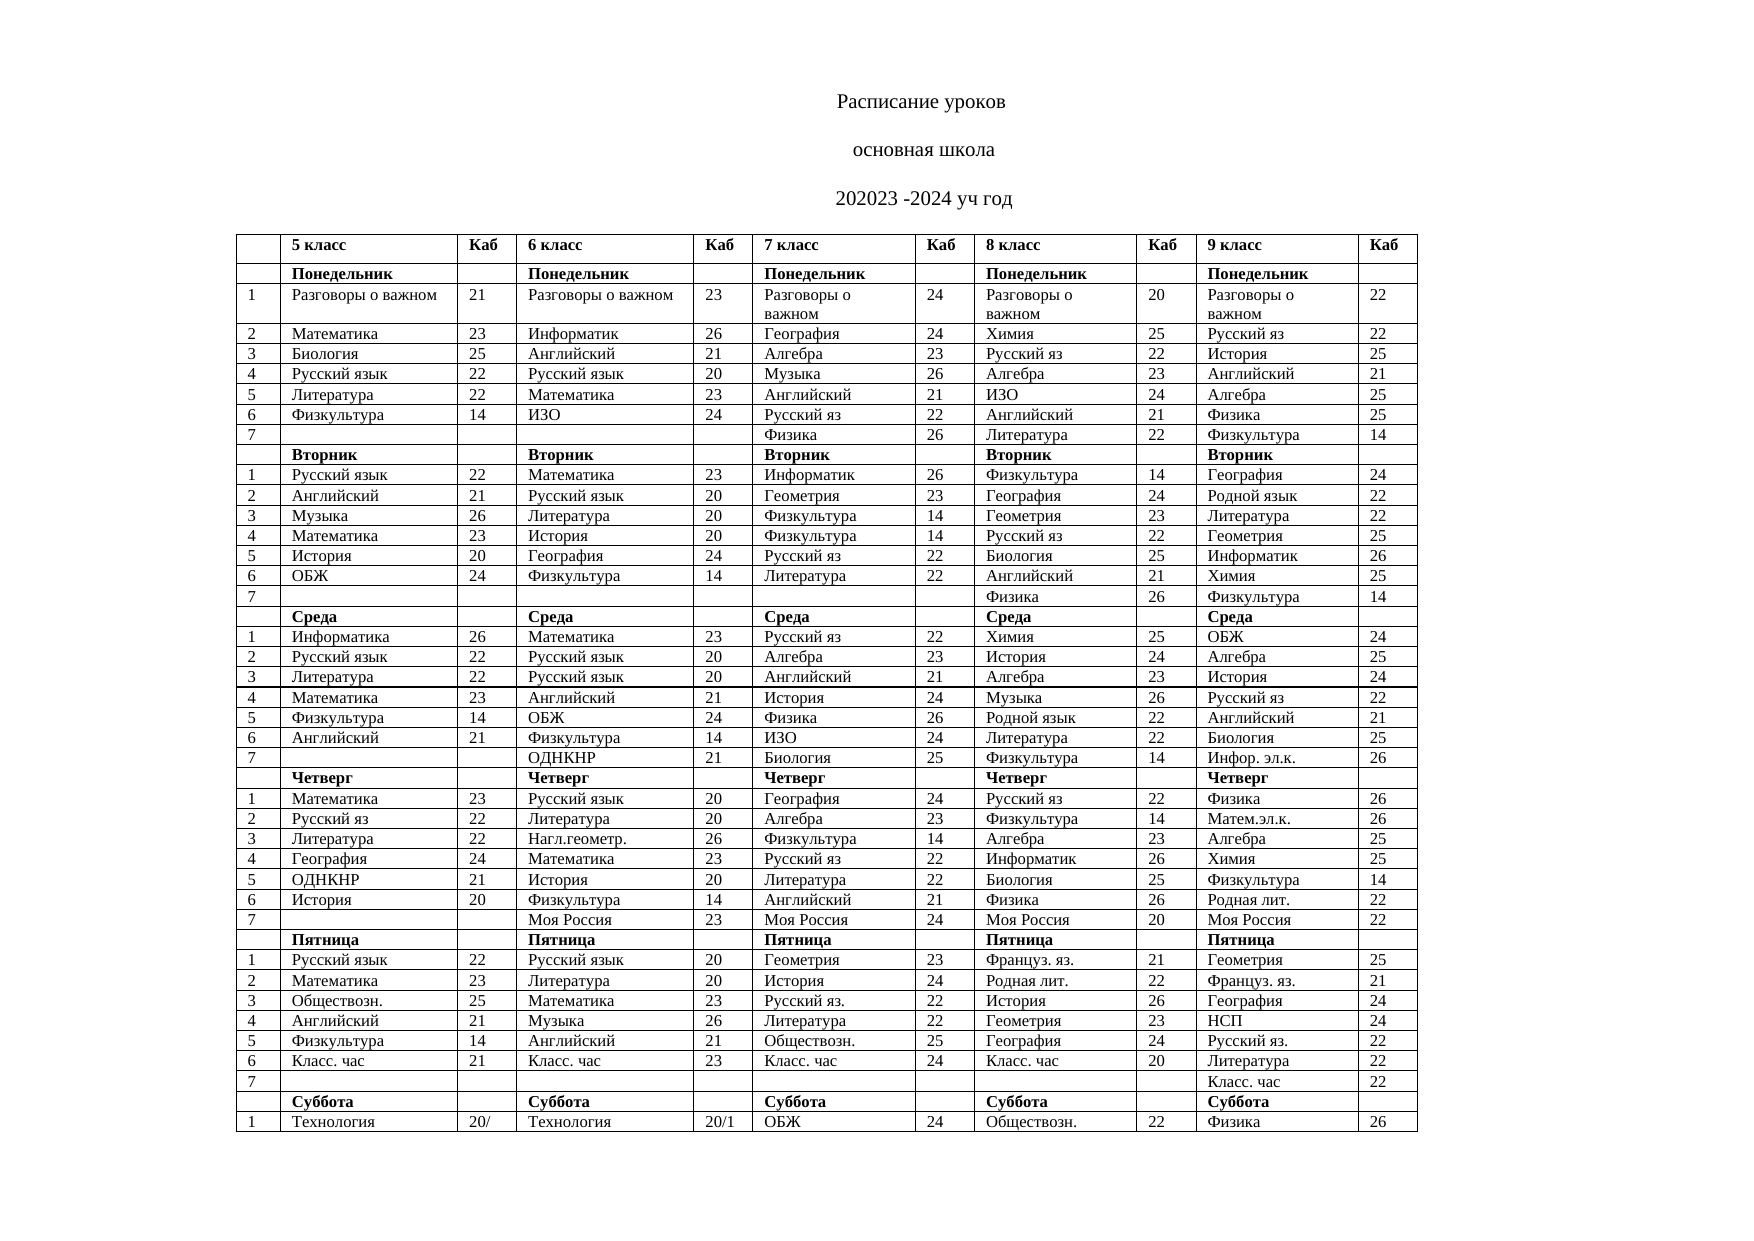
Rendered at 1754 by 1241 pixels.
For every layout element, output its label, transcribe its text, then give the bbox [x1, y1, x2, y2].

table_cell 20/12 [694, 1112, 752, 1131]
table_cell Русский яз [753, 546, 915, 565]
table_cell 22 [1359, 284, 1417, 323]
table_cell 22 [458, 829, 516, 848]
table_cell Француз. яз. [975, 950, 1136, 969]
table_cell 23 [694, 849, 752, 868]
table_cell Алгебра [975, 829, 1136, 848]
table_header 6 класс [517, 235, 693, 263]
table_cell Английский [975, 405, 1136, 424]
table_cell 26 [1359, 546, 1417, 565]
table_cell [237, 930, 280, 949]
table_cell История [753, 688, 915, 707]
table_cell [916, 607, 974, 626]
table_cell Физкультура [1197, 586, 1358, 606]
table_cell Алгебра [1197, 829, 1358, 848]
table_cell Литература [281, 829, 457, 848]
table_cell 25 [1359, 647, 1417, 666]
table_cell Геометрия [1197, 526, 1358, 545]
text основная школа [207, 137, 1636, 161]
table_cell 21 [458, 728, 516, 747]
table_cell 25 [458, 991, 516, 1010]
table_cell Химия [975, 324, 1136, 343]
table_cell 14 [1359, 586, 1417, 606]
table_cell 24 [694, 405, 752, 424]
table_cell НСП [1197, 1011, 1358, 1030]
table_cell 26 [1137, 991, 1196, 1010]
table_cell Среда [975, 607, 1136, 626]
table_cell Физика [1197, 405, 1358, 424]
table_cell 7 [237, 586, 280, 606]
table_cell [753, 586, 915, 606]
table_cell Физика [753, 425, 915, 444]
table_cell 6 [237, 566, 280, 585]
table_cell 26 [1137, 890, 1196, 909]
table_cell Русский яз [1197, 324, 1358, 343]
table_cell Физкультура [753, 506, 915, 525]
table_cell Алгебра [975, 667, 1136, 686]
table_header 9 класс [1197, 235, 1358, 263]
table_cell 25 [1359, 566, 1417, 585]
table_cell 7 [237, 425, 280, 444]
table_cell 25 [1137, 546, 1196, 565]
table_cell 26 [1137, 849, 1196, 868]
table_cell 14 [916, 829, 974, 848]
table_cell 23 [458, 688, 516, 707]
table_cell Биология [975, 546, 1136, 565]
table_cell [458, 445, 516, 464]
table_cell 22 [1137, 1112, 1196, 1131]
table_cell 23 [694, 1051, 752, 1070]
table_cell 1 [237, 284, 280, 323]
table_cell 20 [1137, 284, 1196, 323]
table_cell 14 [1359, 425, 1417, 444]
table_cell 23 [916, 809, 974, 828]
table_cell 26 [916, 425, 974, 444]
table_cell 21 [1137, 566, 1196, 585]
table_cell 25 [1359, 728, 1417, 747]
table_cell Физкультура [975, 465, 1136, 484]
table_cell [1359, 1092, 1417, 1111]
table_cell 22 [458, 465, 516, 484]
table_cell География [975, 485, 1136, 504]
table_cell 7 [237, 1071, 280, 1091]
table_cell Вторник [753, 445, 915, 464]
table_cell 20 [458, 890, 516, 909]
table_cell 7 [237, 748, 280, 767]
table_cell Русский язык [517, 485, 693, 504]
table_cell 20 [694, 526, 752, 545]
table_cell Класс. час [753, 1051, 915, 1070]
table_cell Пятница [517, 930, 693, 949]
table_header Каб [694, 235, 752, 263]
table_cell История [975, 647, 1136, 666]
table_cell 26 [1359, 809, 1417, 828]
table_cell Физика [975, 890, 1136, 909]
table_cell Английский [753, 667, 915, 686]
table_cell Разговоры о важном [975, 284, 1136, 323]
table_cell Литература [975, 425, 1136, 444]
table_cell 22 [1137, 789, 1196, 808]
table_cell Пятница [281, 930, 457, 949]
table_cell 21 [694, 1031, 752, 1050]
table_cell 14 [916, 506, 974, 525]
table_cell 24 [916, 970, 974, 989]
table_header Каб [458, 235, 516, 263]
table_cell 23 [916, 950, 974, 969]
table_cell Родная лит. [1197, 890, 1358, 909]
table_cell 22 [916, 1011, 974, 1030]
table_cell 20 [694, 647, 752, 666]
table_cell 24 [694, 708, 752, 727]
table_cell Среда [1197, 607, 1358, 626]
table_cell Английский [281, 728, 457, 747]
table_cell 23 [694, 991, 752, 1010]
table_cell 24 [916, 324, 974, 343]
table_cell Моя Россия [975, 910, 1136, 929]
table_cell 6 [237, 890, 280, 909]
table_cell Биология [1197, 728, 1358, 747]
table_cell Физкультура [975, 809, 1136, 828]
table_cell [916, 1071, 974, 1091]
table_cell Класс. час [517, 1051, 693, 1070]
table_cell [281, 748, 457, 767]
table_cell Алгебра [1197, 647, 1358, 666]
table_cell 20 [694, 950, 752, 969]
table_cell 24 [916, 284, 974, 323]
table_cell [916, 586, 974, 606]
table_cell 26 [916, 708, 974, 727]
table_cell 23 [458, 789, 516, 808]
table_cell Математика [517, 849, 693, 868]
table_cell 22 [1137, 425, 1196, 444]
table_cell Информатик [517, 324, 693, 343]
table_cell [694, 1071, 752, 1091]
table_cell Математика [517, 465, 693, 484]
table_cell 5 [237, 869, 280, 888]
table_cell 24 [1137, 1031, 1196, 1050]
table_cell 22 [458, 647, 516, 666]
table_cell География [975, 1031, 1136, 1050]
table_cell 3 [237, 506, 280, 525]
table_cell Среда [753, 607, 915, 626]
table_cell [694, 264, 752, 283]
table_cell 25 [1359, 526, 1417, 545]
table_cell 26 [916, 364, 974, 383]
table_cell 22 [1359, 506, 1417, 525]
table_cell 23 [694, 627, 752, 646]
table_cell ОБЖ [281, 566, 457, 585]
table_cell Русский яз [975, 526, 1136, 545]
table_cell Биология [753, 748, 915, 767]
table_cell 22 [1359, 1071, 1417, 1091]
table_cell 23 [1137, 667, 1196, 686]
table_cell 22 [1137, 708, 1196, 727]
table_cell Физкультура [281, 708, 457, 727]
table_cell 24 [1359, 1011, 1417, 1030]
table_cell 22 [458, 384, 516, 403]
table_cell Разговоры о важном [281, 284, 457, 323]
table_cell Суббота [1197, 1092, 1358, 1111]
table_cell 22 [1137, 728, 1196, 747]
table_cell [281, 1071, 457, 1091]
table_cell 23 [1137, 506, 1196, 525]
table_cell Геометрия [753, 485, 915, 504]
table_cell 21 [1359, 970, 1417, 989]
table_cell 24 [1137, 384, 1196, 403]
table_cell Математика [281, 526, 457, 545]
table_cell Русский язык [281, 465, 457, 484]
table_cell Литература [517, 970, 693, 989]
table_cell 20 [694, 364, 752, 383]
table_cell Физкультура [517, 566, 693, 585]
table_cell Среда [281, 607, 457, 626]
table_cell [694, 586, 752, 606]
table_cell 25 [458, 344, 516, 363]
table_cell 5 [237, 708, 280, 727]
table_cell 24 [458, 566, 516, 585]
table_cell [753, 1071, 915, 1091]
table_cell Русский яз [753, 627, 915, 646]
table_cell Обществозн. [753, 1031, 915, 1050]
table_cell Английский [753, 384, 915, 403]
table_cell [916, 930, 974, 949]
table_cell Физкультура [1197, 869, 1358, 888]
table_cell Класс. час [975, 1051, 1136, 1070]
table_cell 1 [237, 1112, 280, 1131]
table_cell Английский [517, 1031, 693, 1050]
table_cell 24 [916, 728, 974, 747]
table_cell 24 [916, 1112, 974, 1131]
table_cell 21 [458, 869, 516, 888]
table_cell [237, 1092, 280, 1111]
text Расписание уроков [207, 89, 1636, 113]
table_cell [1359, 768, 1417, 787]
table_cell [281, 425, 457, 444]
table_cell Родной язык [975, 708, 1136, 727]
table_cell 25 [1359, 344, 1417, 363]
table_cell Алгебра [753, 344, 915, 363]
table_cell Геометрия [975, 506, 1136, 525]
table_cell 23 [458, 526, 516, 545]
table_cell 22 [1137, 970, 1196, 989]
table_cell Четверг [517, 768, 693, 787]
table_cell Физкультура [753, 526, 915, 545]
table_cell Русский язык [517, 950, 693, 969]
table_cell Химия [975, 627, 1136, 646]
table_cell 23 [694, 465, 752, 484]
table_cell [1137, 1071, 1196, 1091]
table_cell Физкультура [1197, 425, 1358, 444]
table_cell 1 [237, 789, 280, 808]
table_cell 21 [1359, 708, 1417, 727]
table_cell География [517, 546, 693, 565]
table_cell Физика [975, 586, 1136, 606]
table_cell 21 [458, 1051, 516, 1070]
table_cell 4 [237, 849, 280, 868]
table_cell 24 [916, 910, 974, 929]
table_cell ОБЖ [1197, 627, 1358, 646]
table_cell Понедельник [975, 264, 1136, 283]
table_cell 23 [694, 284, 752, 323]
table_cell Русский яз [975, 789, 1136, 808]
table_cell 20 [694, 869, 752, 888]
table_cell 22 [916, 405, 974, 424]
table_cell 24 [916, 1051, 974, 1070]
table_cell Химия [1197, 566, 1358, 585]
table_cell Класс. час [1197, 1071, 1358, 1091]
table_cell [1137, 768, 1196, 787]
table_cell 22 [458, 364, 516, 383]
table_cell 23 [916, 647, 974, 666]
table_cell [458, 768, 516, 787]
table_cell 14 [458, 1031, 516, 1050]
table_cell Русский яз [753, 405, 915, 424]
table_cell Разговоры о важном [517, 284, 693, 323]
table_cell 20 [694, 809, 752, 828]
table_cell Инфор. эл.к. [1197, 748, 1358, 767]
table_cell 26 [1359, 789, 1417, 808]
table_cell 20 [694, 970, 752, 989]
table_cell 21 [1137, 405, 1196, 424]
table_cell Информатика [281, 627, 457, 646]
table_cell 21 [694, 688, 752, 707]
table_cell 26 [1137, 586, 1196, 606]
table_cell Алгебра [753, 647, 915, 666]
table_cell 21 [694, 344, 752, 363]
table_cell Физкультура [753, 829, 915, 848]
table_cell Биология [975, 869, 1136, 888]
table_cell 22 [1137, 526, 1196, 545]
table_cell 6 [237, 405, 280, 424]
table_cell ОБЖ [517, 708, 693, 727]
table_cell 3 [237, 667, 280, 686]
table_cell 22 [458, 950, 516, 969]
table_cell Литература [517, 506, 693, 525]
table_cell 2 [237, 485, 280, 504]
table_cell Геометрия [975, 1011, 1136, 1030]
table_cell Литература [753, 1011, 915, 1030]
table_cell 22 [916, 991, 974, 1010]
table_cell 21 [916, 890, 974, 909]
table_cell Русский язык [517, 364, 693, 383]
table_cell 21 [458, 1011, 516, 1030]
table_cell География [753, 324, 915, 343]
table_cell 24 [1359, 991, 1417, 1010]
table_cell 6 [237, 1051, 280, 1070]
table_cell 22 [458, 667, 516, 686]
table_cell 22 [916, 546, 974, 565]
table_cell Химия [1197, 849, 1358, 868]
table_cell 3 [237, 829, 280, 848]
table_cell 25 [1137, 869, 1196, 888]
table_cell 2 [237, 647, 280, 666]
table_cell Физкультура [975, 748, 1136, 767]
table_cell Литература [517, 809, 693, 828]
table_cell 24 [1137, 485, 1196, 504]
table_cell Английский [753, 890, 915, 909]
table_cell 4 [237, 526, 280, 545]
table_cell Физика [1197, 1112, 1358, 1131]
table_cell 23 [458, 324, 516, 343]
table_cell 20 [694, 485, 752, 504]
table_cell Биология [281, 344, 457, 363]
table_cell Математика [281, 789, 457, 808]
table_cell Суббота [753, 1092, 915, 1111]
table_cell 20 [458, 546, 516, 565]
table_cell [916, 768, 974, 787]
table_cell 22 [1137, 344, 1196, 363]
table_cell Геометрия [1197, 950, 1358, 969]
table_cell Четверг [975, 768, 1136, 787]
table_cell Русский яз [1197, 688, 1358, 707]
table_cell 22 [1359, 910, 1417, 929]
table_cell [1137, 607, 1196, 626]
table_cell 23 [458, 970, 516, 989]
table_cell 22 [916, 566, 974, 585]
table_cell Музыка [517, 1011, 693, 1030]
table_cell Пятница [1197, 930, 1358, 949]
table_cell [458, 607, 516, 626]
table_cell История [1197, 667, 1358, 686]
table_cell ИЗО [975, 384, 1136, 403]
table_cell [694, 1092, 752, 1111]
table_cell Технология [517, 1112, 693, 1131]
table_cell Физика [753, 708, 915, 727]
table_header Каб [1359, 235, 1417, 263]
table_cell География [281, 849, 457, 868]
table_cell Алгебра [975, 364, 1136, 383]
table_cell 4 [237, 364, 280, 383]
table_cell Вторник [517, 445, 693, 464]
table_cell 22 [916, 869, 974, 888]
table_cell Литература [753, 869, 915, 888]
table_cell 21 [458, 485, 516, 504]
table_cell Суббота [281, 1092, 457, 1111]
table_cell Русский яз [281, 809, 457, 828]
table_cell Математика [517, 991, 693, 1010]
table_cell 24 [916, 688, 974, 707]
table_cell Музыка [975, 688, 1136, 707]
table_cell Разговоры о важном [753, 284, 915, 323]
table_cell География [753, 789, 915, 808]
table_cell 24 [1359, 627, 1417, 646]
table_cell Математика [281, 688, 457, 707]
table_cell Математика [281, 324, 457, 343]
table_cell [458, 930, 516, 949]
table_cell Суббота [975, 1092, 1136, 1111]
table_cell Английский [281, 1011, 457, 1030]
table_cell 6 [237, 728, 280, 747]
table_header 5 класс [281, 235, 457, 263]
table_cell Музыка [753, 364, 915, 383]
table_cell 1 [237, 465, 280, 484]
table_cell Четверг [753, 768, 915, 787]
table_cell Алгебра [1197, 384, 1358, 403]
table_cell 5 [237, 384, 280, 403]
table_cell 21 [458, 284, 516, 323]
table_cell История [517, 869, 693, 888]
table_cell 23 [1137, 1011, 1196, 1030]
table_cell [1137, 930, 1196, 949]
table_cell 23 [694, 910, 752, 929]
table_cell [1137, 445, 1196, 464]
table_cell Суббота [517, 1092, 693, 1111]
table_cell [237, 445, 280, 464]
table_cell 14 [1137, 465, 1196, 484]
table_cell Английский [517, 344, 693, 363]
table_cell Обществозн. [281, 991, 457, 1010]
table_cell История [753, 970, 915, 989]
table_cell 24 [458, 849, 516, 868]
table_cell 21 [1359, 364, 1417, 383]
table_cell 20 [694, 789, 752, 808]
table_cell 26 [1137, 688, 1196, 707]
table_cell 14 [458, 405, 516, 424]
table_cell Литература [975, 728, 1136, 747]
table_cell Француз. яз. [1197, 970, 1358, 989]
table_cell История [975, 991, 1136, 1010]
table_cell 20 [694, 506, 752, 525]
table_cell Русский яз. [753, 991, 915, 1010]
table_cell Английский [517, 688, 693, 707]
table_cell 25 [1359, 384, 1417, 403]
table_cell 2 [237, 324, 280, 343]
table_cell Русский язык [281, 647, 457, 666]
table_cell ОБЖ [753, 1112, 915, 1131]
table_cell Моя Россия [517, 910, 693, 929]
table_cell 22 [458, 809, 516, 828]
table_cell [916, 445, 974, 464]
table_header Каб [916, 235, 974, 263]
table_cell [517, 425, 693, 444]
table_cell Алгебра [753, 809, 915, 828]
table_cell Физкультура [281, 1031, 457, 1050]
table_cell Английский [1197, 708, 1358, 727]
table_cell Понедельник [281, 264, 457, 283]
table_cell 26 [694, 324, 752, 343]
table_cell 14 [694, 566, 752, 585]
table_cell 14 [916, 526, 974, 545]
table_cell 20 [1137, 1051, 1196, 1070]
table_cell 21 [916, 667, 974, 686]
table_cell Русский яз [753, 849, 915, 868]
table_cell 26 [1359, 748, 1417, 767]
table_header 8 класс [975, 235, 1136, 263]
table_cell История [281, 890, 457, 909]
table_cell Понедельник [1197, 264, 1358, 283]
table_cell 26 [694, 1011, 752, 1030]
table_cell Физика [1197, 789, 1358, 808]
table_cell 25 [1359, 829, 1417, 848]
table_cell Русский яз. [1197, 1031, 1358, 1050]
table_cell [237, 264, 280, 283]
table_cell 21 [694, 748, 752, 767]
table_cell Родная лит. [975, 970, 1136, 989]
table_header 7 класс [753, 235, 915, 263]
table_cell 3 [237, 344, 280, 363]
table_cell [281, 586, 457, 606]
table_cell Литература [1197, 1051, 1358, 1070]
table_cell 22 [916, 849, 974, 868]
table_cell [1137, 264, 1196, 283]
table_cell [458, 1071, 516, 1091]
table_cell ИЗО [753, 728, 915, 747]
table_cell [916, 1092, 974, 1111]
table_cell Пятница [975, 930, 1136, 949]
table_cell 24 [916, 789, 974, 808]
table_cell 26 [1359, 1112, 1417, 1131]
table_cell [1359, 264, 1417, 283]
table_cell Матем.эл.к. [1197, 809, 1358, 828]
table_cell 25 [916, 1031, 974, 1050]
table_cell 25 [916, 748, 974, 767]
table_cell Разговоры о важном [1197, 284, 1358, 323]
table_cell 20/ 12 [458, 1112, 516, 1131]
table_cell [458, 910, 516, 929]
table_cell 7 [237, 910, 280, 929]
table_cell Английский [975, 566, 1136, 585]
table_cell Русский язык [517, 647, 693, 666]
table_cell 22 [1359, 1051, 1417, 1070]
table_cell [458, 264, 516, 283]
table_cell Четверг [1197, 768, 1358, 787]
table_cell Понедельник [517, 264, 693, 283]
table_cell 14 [458, 708, 516, 727]
table_cell Моя Россия [753, 910, 915, 929]
table_cell [281, 910, 457, 929]
table_cell 23 [694, 384, 752, 403]
table_cell История [281, 546, 457, 565]
table_cell [1359, 445, 1417, 464]
table_cell 2 [237, 809, 280, 828]
table_cell 5 [237, 1031, 280, 1050]
table_cell [517, 586, 693, 606]
table_cell [458, 748, 516, 767]
table_cell [237, 607, 280, 626]
table_cell 25 [1359, 950, 1417, 969]
table_cell История [517, 526, 693, 545]
table_cell Математика [517, 384, 693, 403]
table_cell Моя Россия [1197, 910, 1358, 929]
table_cell 21 [1137, 950, 1196, 969]
table_cell Русский яз [975, 344, 1136, 363]
table_cell Технология [281, 1112, 457, 1131]
table_cell Русский язык [281, 364, 457, 383]
table_cell Класс. час [281, 1051, 457, 1070]
table_cell 25 [1359, 405, 1417, 424]
table_cell 22 [1359, 485, 1417, 504]
table_cell 25 [1137, 627, 1196, 646]
table_cell 4 [237, 1011, 280, 1030]
table_cell Литература [1197, 506, 1358, 525]
table_cell 22 [1359, 688, 1417, 707]
table_cell 23 [1137, 364, 1196, 383]
table_cell Музыка [281, 506, 457, 525]
table_cell Английский [281, 485, 457, 504]
table_cell Понедельник [753, 264, 915, 283]
table_cell Информатик [753, 465, 915, 484]
table_cell ОДНКНР [281, 869, 457, 888]
table_cell 3 [237, 991, 280, 1010]
table_cell Физкультура [281, 405, 457, 424]
table_cell 26 [916, 465, 974, 484]
table_cell [694, 768, 752, 787]
table_cell Вторник [975, 445, 1136, 464]
table_cell Нагл.геометр. [517, 829, 693, 848]
table_cell Обществозн. [975, 1112, 1136, 1131]
table_cell [1359, 607, 1417, 626]
table_cell 22 [916, 627, 974, 646]
table_cell Русский язык [281, 950, 457, 969]
table_cell 2 [237, 970, 280, 989]
table_cell Английский [1197, 364, 1358, 383]
table_cell 24 [1359, 465, 1417, 484]
table_cell Информатик [1197, 546, 1358, 565]
table_cell 26 [458, 627, 516, 646]
table_cell ИЗО [517, 405, 693, 424]
table_cell 14 [694, 728, 752, 747]
table_cell [694, 930, 752, 949]
table_cell 25 [1359, 849, 1417, 868]
table_cell 21 [916, 384, 974, 403]
table_cell 20 [1137, 910, 1196, 929]
table_cell 14 [694, 890, 752, 909]
table_cell Математика [281, 970, 457, 989]
table_cell 23 [916, 344, 974, 363]
table_cell 24 [694, 546, 752, 565]
table_cell 22 [1359, 890, 1417, 909]
table_cell [458, 425, 516, 444]
table_cell Геометрия [753, 950, 915, 969]
table_cell 24 [1359, 667, 1417, 686]
table_cell Информатик [975, 849, 1136, 868]
table_cell Русский язык [517, 667, 693, 686]
table_cell 23 [916, 485, 974, 504]
table_cell Литература [753, 566, 915, 585]
table_cell Среда [517, 607, 693, 626]
table_cell Физкультура [517, 728, 693, 747]
table_cell 1 [237, 950, 280, 969]
table_cell 1 [237, 627, 280, 646]
table_cell 14 [1137, 748, 1196, 767]
table_cell [517, 1071, 693, 1091]
table_cell [1137, 1092, 1196, 1111]
table_cell [694, 607, 752, 626]
table_cell [694, 425, 752, 444]
table_cell География [1197, 465, 1358, 484]
table_cell География [1197, 991, 1358, 1010]
table_cell Литература [281, 384, 457, 403]
table_cell Литература [281, 667, 457, 686]
table_cell [237, 768, 280, 787]
table_cell 4 [237, 688, 280, 707]
table_cell Родной язык [1197, 485, 1358, 504]
table_cell [458, 586, 516, 606]
table_cell Русский язык [517, 789, 693, 808]
table_cell Физкультура [517, 890, 693, 909]
table_cell Вторник [1197, 445, 1358, 464]
table_cell 24 [1137, 647, 1196, 666]
table_cell 22 [1359, 324, 1417, 343]
table_cell 14 [1359, 869, 1417, 888]
table_cell Вторник [281, 445, 457, 464]
table_cell 22 [1359, 1031, 1417, 1050]
table_header [237, 235, 280, 263]
table_cell История [1197, 344, 1358, 363]
table_cell 25 [1137, 324, 1196, 343]
table_cell ОДНКНР [517, 748, 693, 767]
table_cell [458, 1092, 516, 1111]
table_cell [1359, 930, 1417, 949]
table_cell 5 [237, 546, 280, 565]
table_cell Четверг [281, 768, 457, 787]
table_cell [975, 1071, 1136, 1091]
table_cell 26 [458, 506, 516, 525]
table_cell 20 [694, 667, 752, 686]
table_cell Пятница [753, 930, 915, 949]
table_header Каб [1137, 235, 1196, 263]
table_cell [916, 264, 974, 283]
table_cell Математика [517, 627, 693, 646]
table_cell 23 [1137, 829, 1196, 848]
text 202023 -2024 уч год [207, 186, 1636, 209]
table_cell 26 [694, 829, 752, 848]
table_cell [694, 445, 752, 464]
table_cell 14 [1137, 809, 1196, 828]
